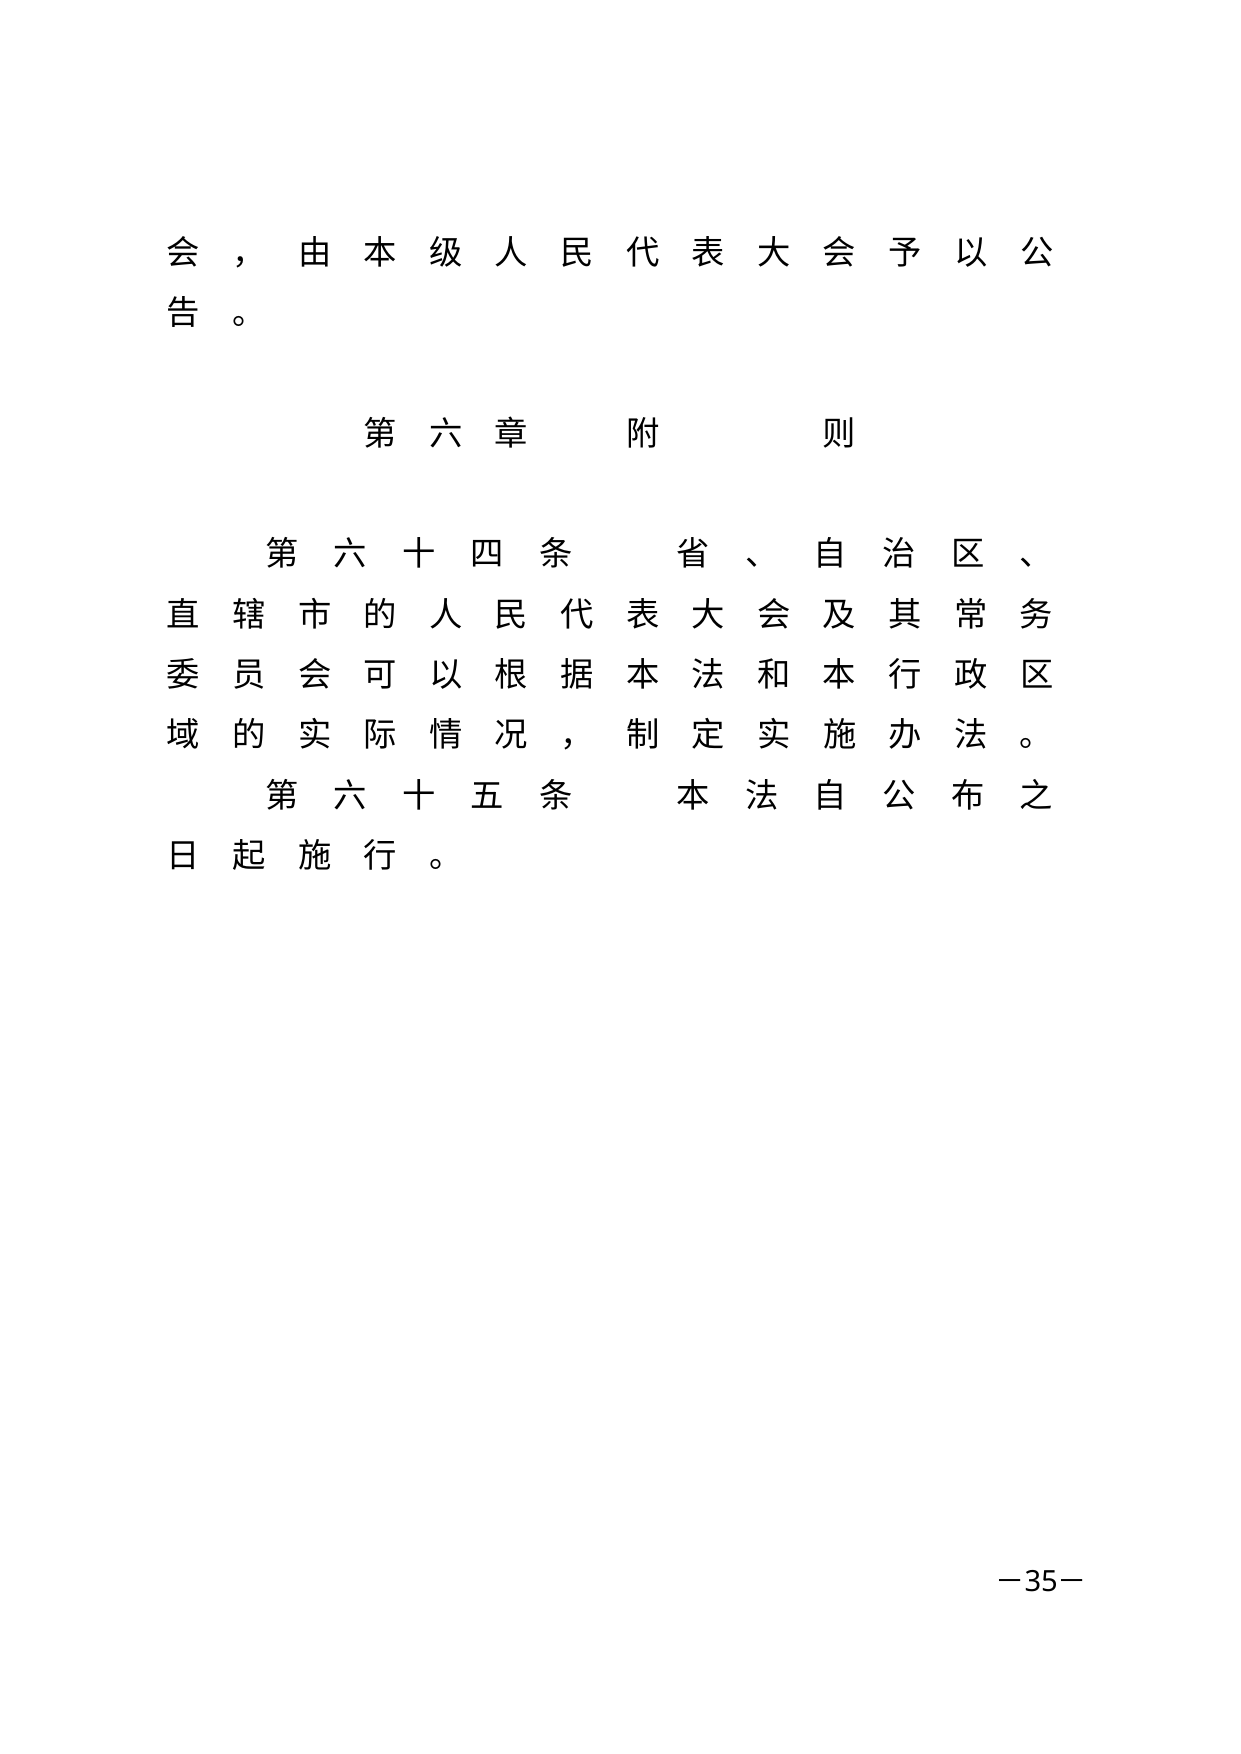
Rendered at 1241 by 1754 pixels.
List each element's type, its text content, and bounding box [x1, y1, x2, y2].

text 第六十五条 本法自公布之日起施行。 [167, 762, 1085, 883]
text 第六十四条 省、自治区、直辖市的人民代表大会及其常务委员会可以根据本法和本行政区域的实际情况，制定实施办法。 [167, 521, 1085, 762]
text 乡、民族乡、镇的人民代表大会代表资格的终止，由代表资格审查委员会报本级人民代表大会，由本级人民代表大会予以公告。 [167, 219, 1085, 340]
text 第六章 附 则 [167, 400, 1085, 461]
